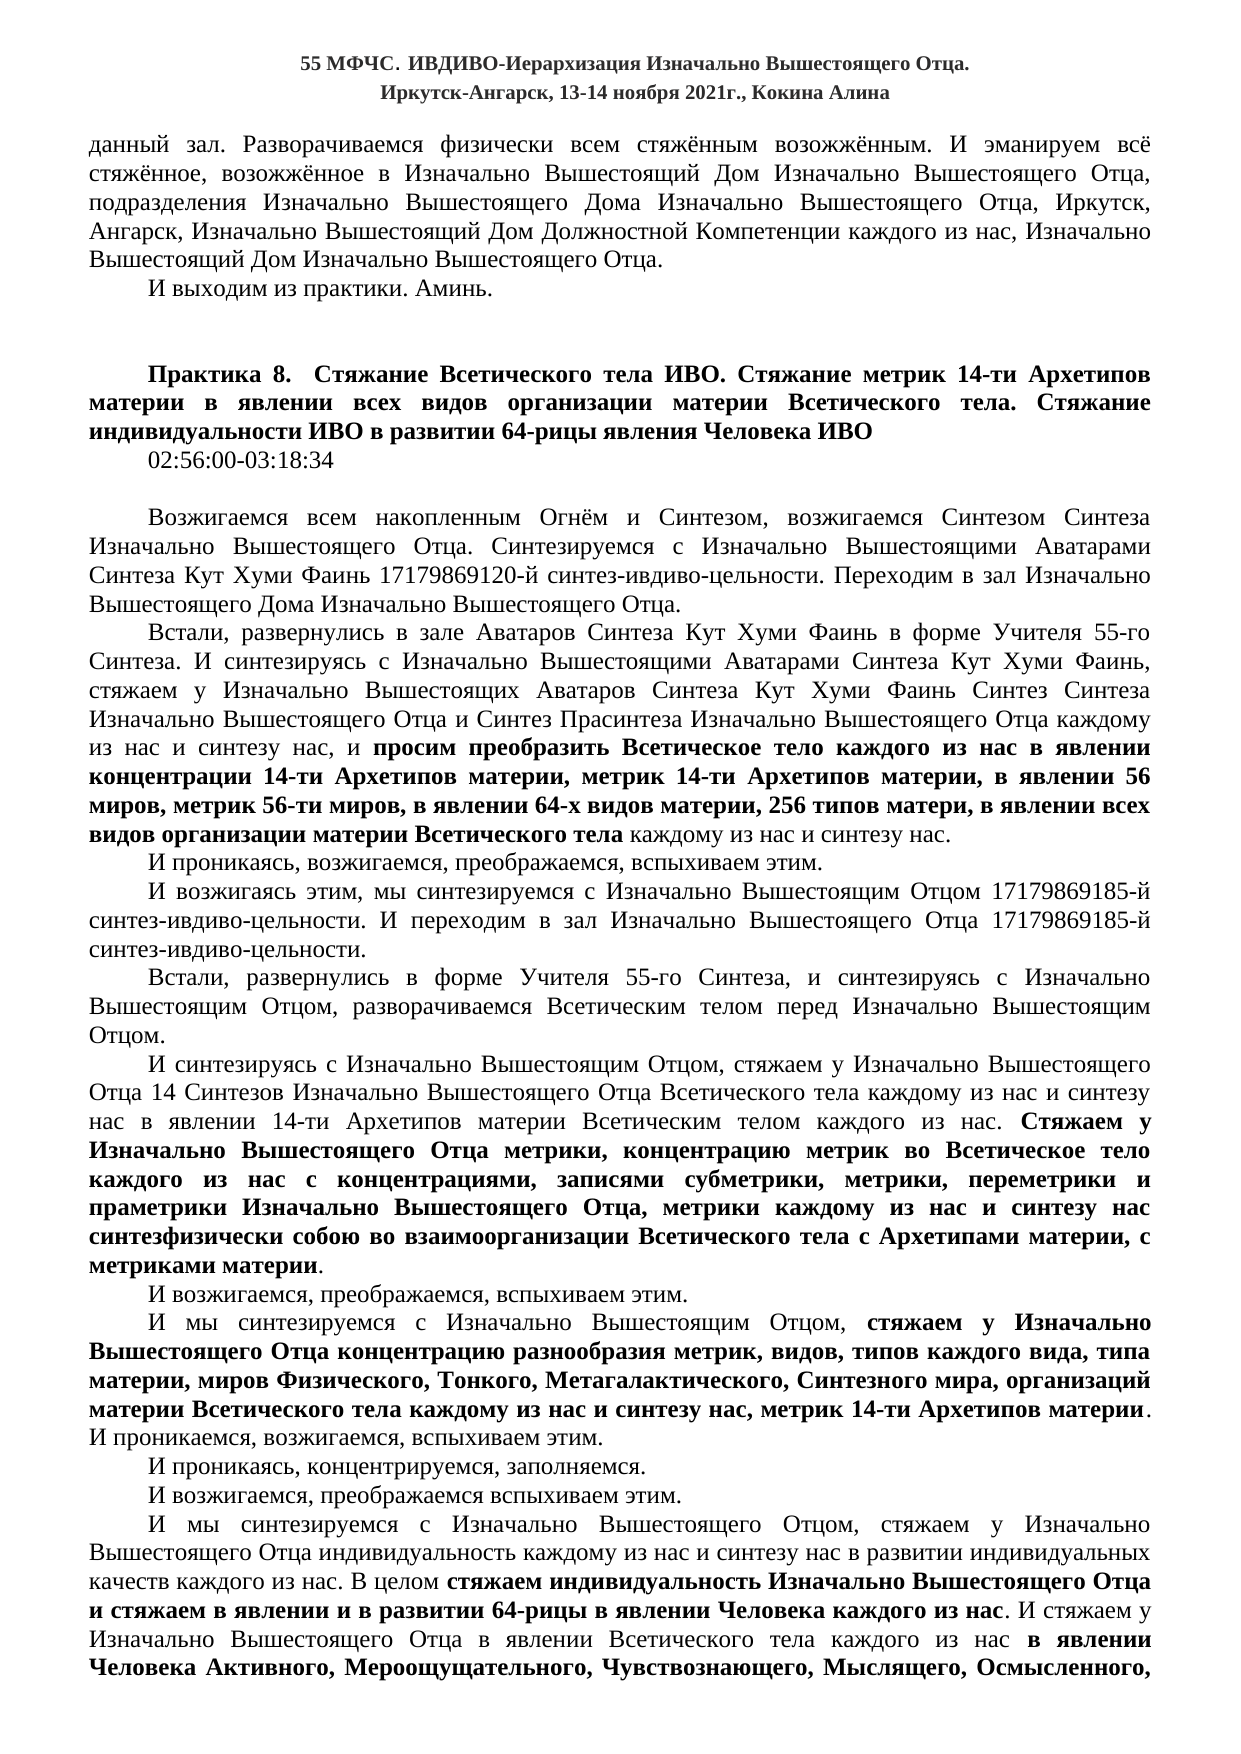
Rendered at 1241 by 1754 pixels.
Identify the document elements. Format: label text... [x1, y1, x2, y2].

text Встали, развернулись в зале Аватаров Синтеза Кут Хуми Фаинь в форме Учителя 55-го Синтеза. И синтезируясь с Изначально Вышестоящими Аватарами Синтеза Кут Хуми Фаинь, стяжаем у Изначально Вышестоящих Аватаров Синтеза Кут Хуми Фаинь Синтез Синтеза Изначально Вышестоящего Отца и Синтез Прасинтеза Изначально Вышестоящего Отца каждому из нас и синтезу нас, и просим преобразить Всетическое тело каждого из нас в явлении концентрации 14-ти Архетипов материи, метрик 14-ти Архетипов материи, в явлении 56 миров, метрик 56-ти миров, в явлении 64-х видов материи, 256 типов матери, в явлении всех видов организации материи Всетического тела каждому из нас и синтезу нас. [89, 617, 1152, 847]
text И проникаясь, возжигаемся, преображаемся, вспыхиваем этим. [89, 847, 1152, 876]
text И проникаясь, концентрируемся, заполняемся. [89, 1451, 1152, 1480]
subtitle Практика 8. Стяжание Всетического тела ИВО. Стяжание метрик 14-ти Архетипов материи в явлении всех видов организации материи Всетического тела. Стяжание индивидуальности ИВО в развитии 64-рицы явления Человека ИВО [89, 359, 1152, 445]
text 02:56:00-03:18:34 [89, 445, 1152, 474]
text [89, 129, 1152, 273]
text И мы синтезируемся с Изначально Вышестоящим Отцом, стяжаем у Изначально Вышестоящего Отца концентрацию разнообразия метрик, видов, типов каждого вида, типа материи, миров Физического, Тонкого, Метагалактического, Синтезного мира, организаций материи Всетического тела каждому из нас и синтезу нас, метрик 14-ти Архетипов материи. И проникаемся, возжигаемся, вспыхиваем этим. [89, 1307, 1152, 1451]
text И возжигаемся, преображаемся вспыхиваем этим. [89, 1480, 1152, 1509]
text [89, 1509, 1152, 1681]
text И синтезируясь с Изначально Вышестоящим Отцом, стяжаем у Изначально Вышестоящего Отца 14 Синтезов Изначально Вышестоящего Отца Всетического тела каждому из нас и синтезу нас в явлении 14-ти Архетипов материи Всетическим телом каждого из нас. Стяжаем у Изначально Вышестоящего Отца метрики, концентрацию метрик во Всетическое тело каждого из нас с концентрациями, записями субметрики, метрики, переметрики и праметрики Изначально Вышестоящего Отца, метрики каждому из нас и синтезу нас синтезфизически собою во взаимоорганизации Всетического тела с Архетипами материи, с метриками материи. [89, 1049, 1152, 1279]
text Возжигаемся всем накопленным Огнём и Синтезом, возжигаемся Синтезом Синтеза Изначально Вышестоящего Отца. Синтезируемся с Изначально Вышестоящими Аватарами Синтеза Кут Хуми Фаинь 17179869120-й синтез-ивдиво-цельности. Переходим в зал Изначально Вышестоящего Дома Изначально Вышестоящего Отца. [89, 502, 1152, 617]
text Встали, развернулись в форме Учителя 55-го Синтеза, и синтезируясь с Изначально Вышестоящим Отцом, разворачиваемся Всетическим телом перед Изначально Вышестоящим Отцом. [89, 962, 1152, 1049]
text И выходим из практики. Аминь. [89, 273, 1152, 302]
text И возжигаемся, преображаемся, вспыхиваем этим. [89, 1279, 1152, 1307]
text И возжигаясь этим, мы синтезируемся с Изначально Вышестоящим Отцом 17179869185-й синтез-ивдиво-цельности. И переходим в зал Изначально Вышестоящего Отца 17179869185-й синтез-ивдиво-цельности. [89, 876, 1152, 962]
